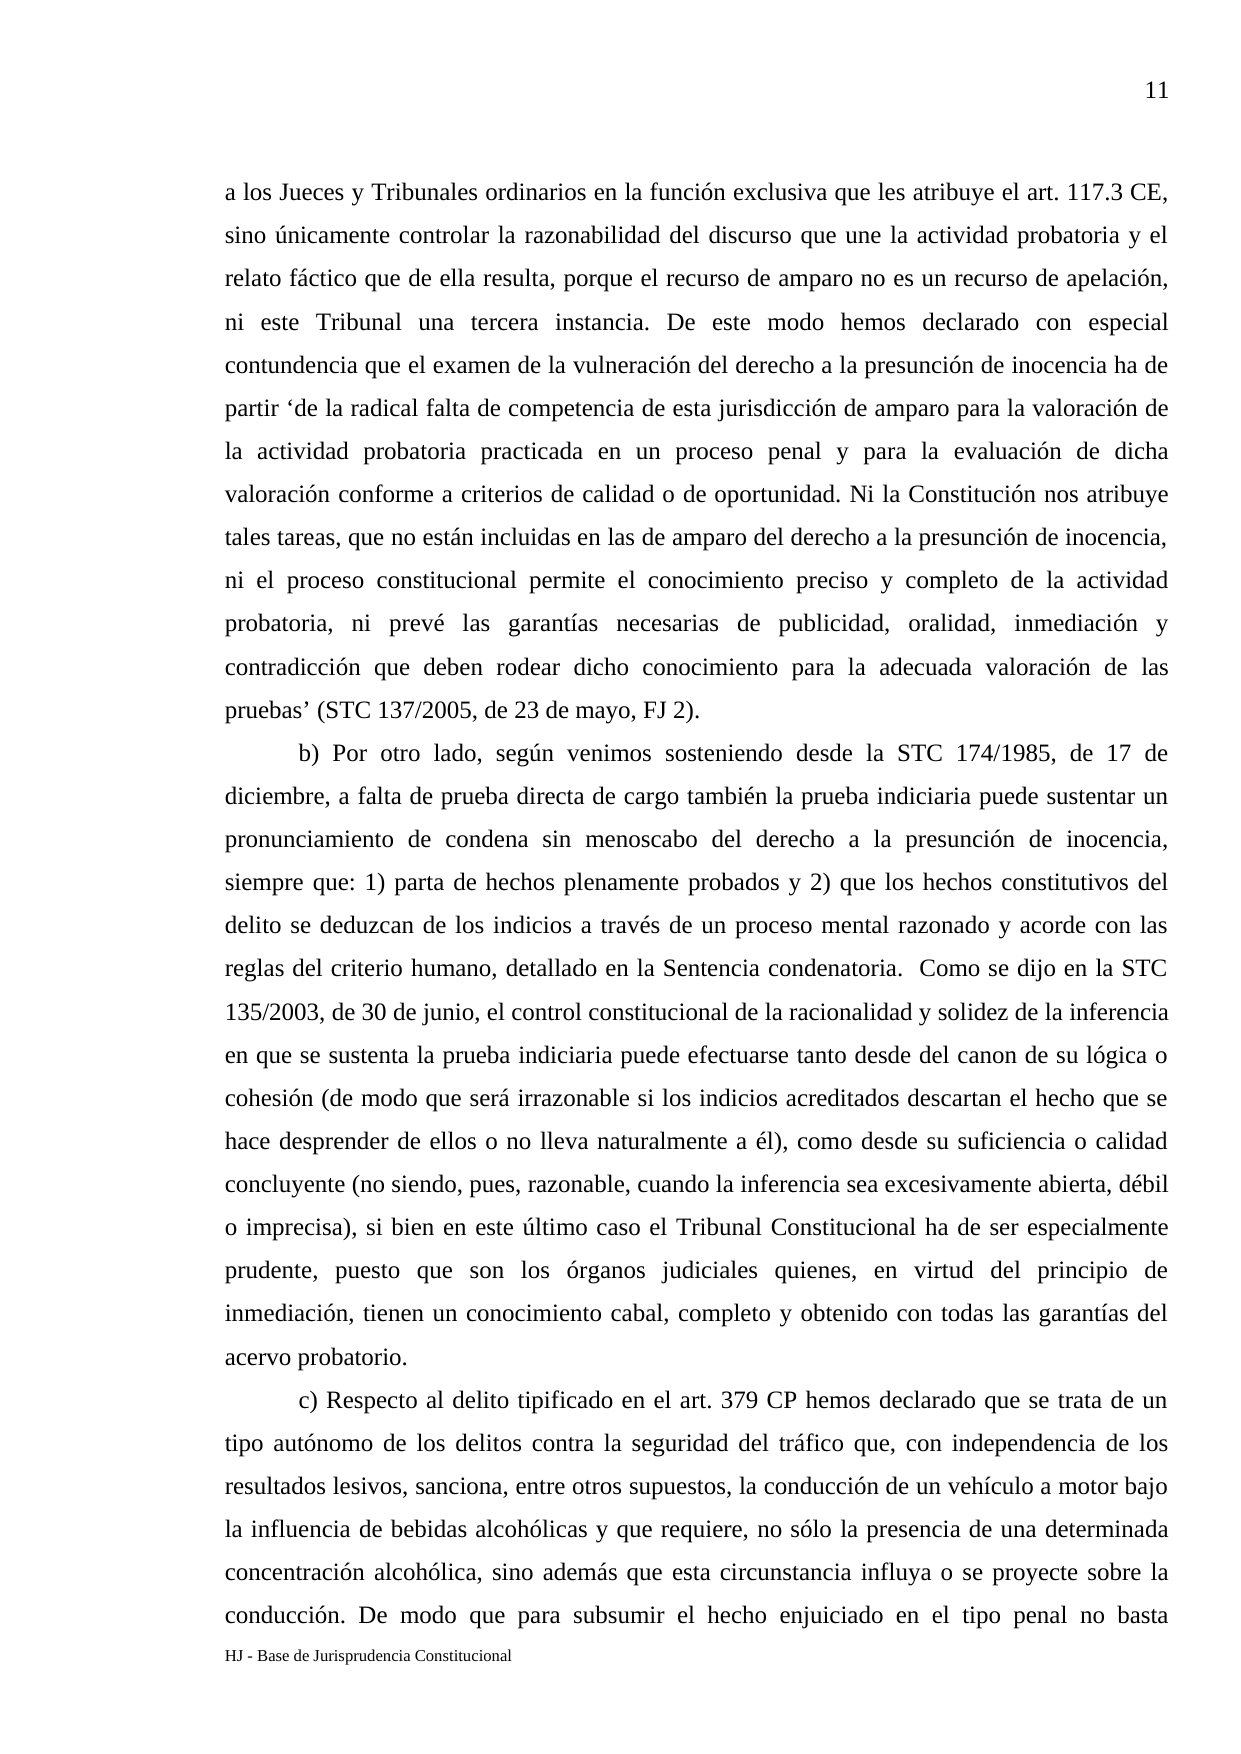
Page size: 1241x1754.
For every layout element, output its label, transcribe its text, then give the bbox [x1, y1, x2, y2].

text b) Por otro lado, según venimos sosteniendo desde la STC 174/1985, de 17 de diciembre, a falta de prueba directa de cargo también la prueba indiciaria puede sustentar un pronunciamiento de condena sin menoscabo del derecho a la presunción de inocencia, siempre que: 1) parta de hechos plenamente probados y 2) que los hechos constitutivos del delito se deduzcan de los indicios a través de un proceso mental razonado y acorde con las reglas del criterio humano, detallado en la Sentencia condenatoria. Como se dijo en la STC 135/2003, de 30 de junio, el control constitucional de la racionalidad y solidez de la inferencia en que se sustenta la prueba indiciaria puede efectuarse tanto desde del canon de su lógica o cohesión (de modo que será irrazonable si los indicios acreditados descartan el hecho que se hace desprender de ellos o no lleva naturalmente a él), como desde su suficiencia o calidad concluyente (no siendo, pues, razonable, cuando la inferencia sea excesivamente abierta, débil o imprecisa), si bien en este último caso el Tribunal Constitucional ha de ser especialmente prudente, puesto que son los órganos judiciales quienes, en virtud del principio de inmediación, tienen un conocimiento cabal, completo y obtenido con todas las garantías del acervo probatorio. [224, 738, 1169, 1370]
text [224, 1385, 1169, 1629]
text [224, 177, 1169, 723]
